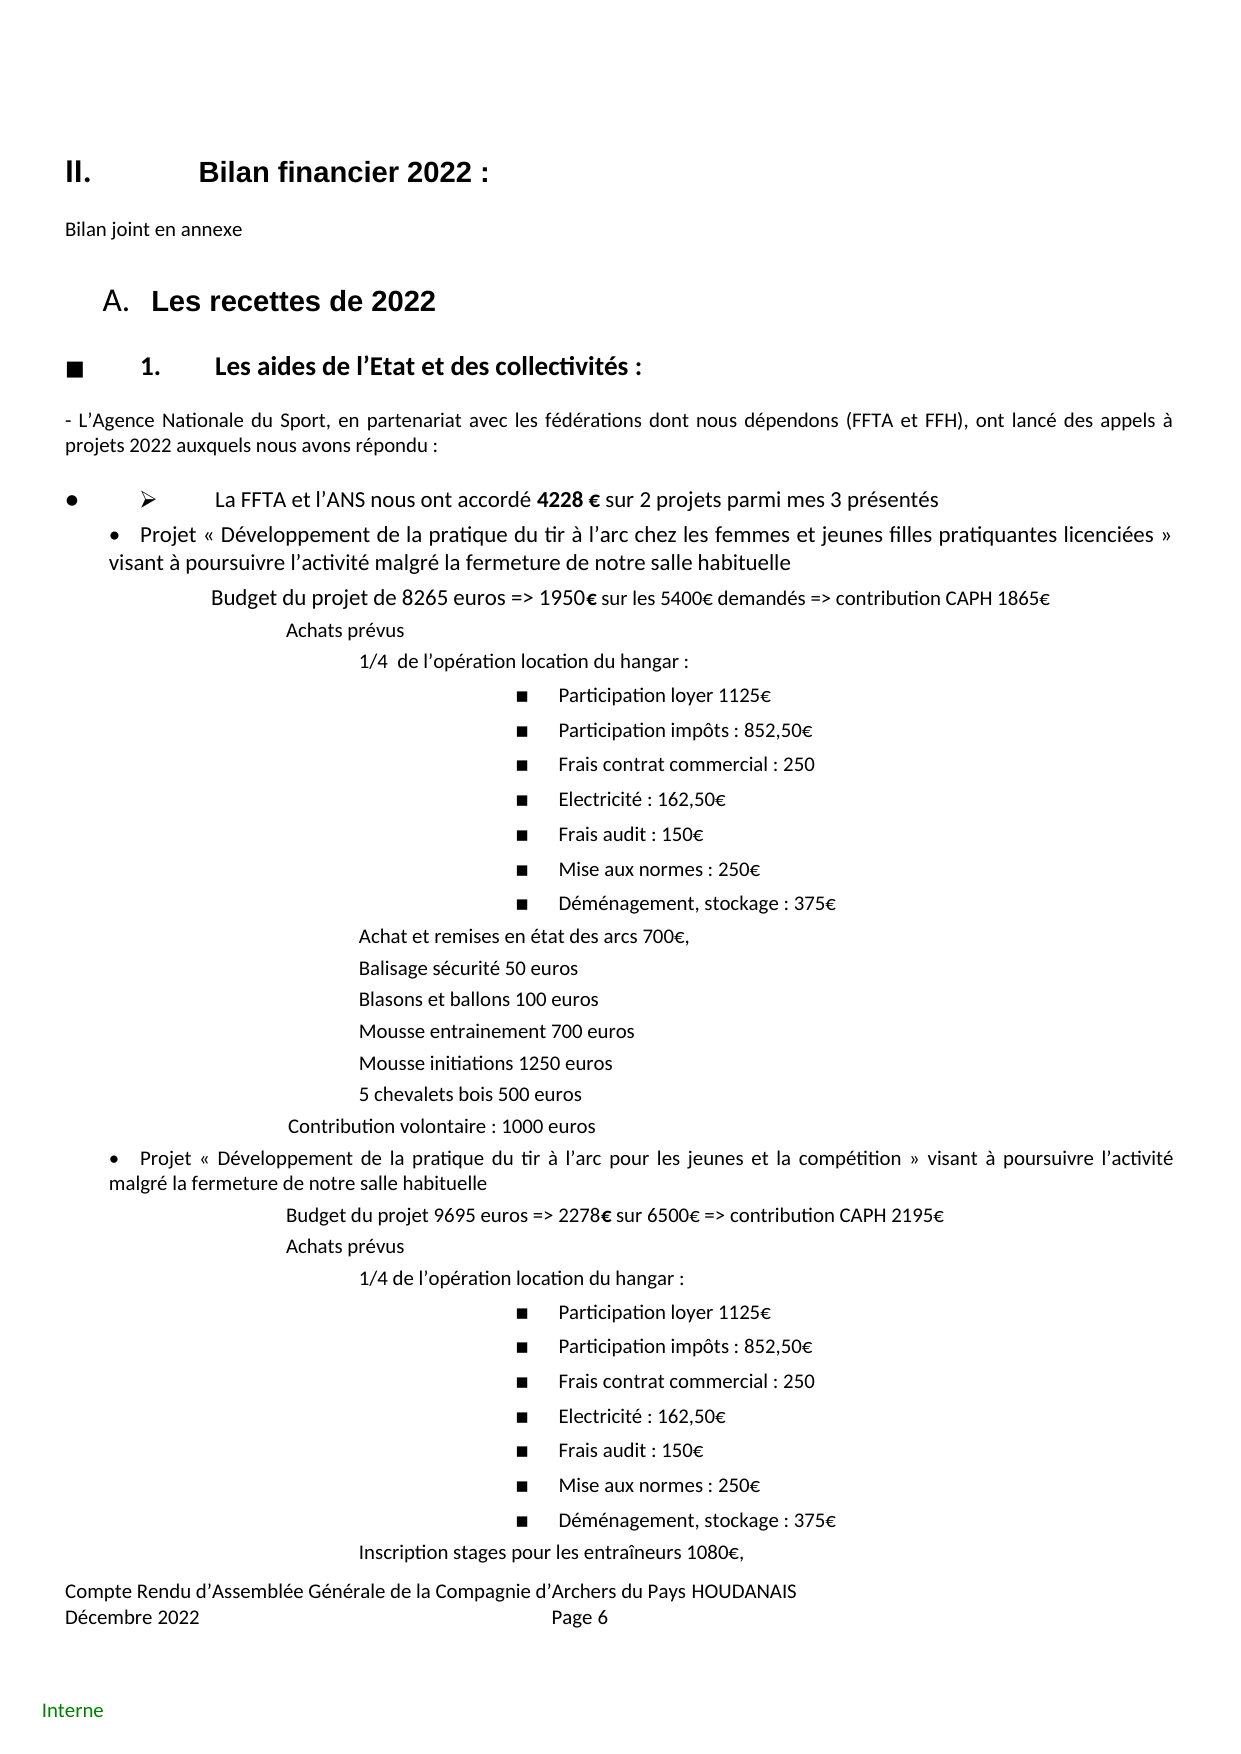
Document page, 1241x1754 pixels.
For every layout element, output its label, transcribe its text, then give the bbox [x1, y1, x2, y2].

text ▪ Déménagement, stockage : 375€ [515, 1505, 1175, 1533]
subtitle ⮚ La FFTA et l’ANS nous ont accordé 4228 € sur 2 projets parmi mes 3 présentés [65, 483, 1175, 514]
text Mousse initiations 1250 euros [286, 1050, 1175, 1075]
text ▪ Frais audit : 150€ [515, 1436, 1175, 1464]
subtitle 1. Les aides de l’Etat et des collectivités : [65, 349, 1175, 382]
subtitle Bilan financier 2022 : [65, 150, 1175, 191]
text 1/4 de l’opération location du hangar : [286, 1265, 1175, 1291]
text - L’Agence Nationale du Sport, en partenariat avec les fédérations dont nous dépendons (FFTA et FFH), ont lancé des appels à projets 2022 auxquels nous avons répondu : [65, 407, 1175, 458]
text ▪ Déménagement, stockage : 375€ [515, 888, 1175, 917]
text Budget du projet 9695 euros => 2278€ sur 6500€ => contribution CAPH 2195€ [213, 1202, 1175, 1227]
text • Projet « Développement de la pratique du tir à l’arc pour les jeunes et la compétition » visant à poursuivre l’activité malgré la fermeture de notre salle habituelle [109, 1145, 1175, 1196]
text Contribution volontaire : 1000 euros [215, 1113, 1175, 1138]
text ▪ Electricité : 162,50€ [515, 784, 1175, 813]
text Achat et remises en état des arcs 700€, [286, 923, 1175, 948]
text Blasons et ballons 100 euros [286, 986, 1175, 1012]
text Achats prévus [213, 1233, 1175, 1259]
text • Projet « Développement de la pratique du tir à l’arc chez les femmes et jeunes filles pratiquantes licenciées » visant à poursuivre l’activité malgré la fermeture de notre salle habituelle [109, 520, 1175, 576]
subtitle Les recettes de 2022 [102, 279, 1175, 320]
text Achats prévus [213, 617, 1175, 642]
text ▪ Participation loyer 1125€ [515, 1297, 1175, 1325]
text ▪ Mise aux normes : 250€ [515, 1470, 1175, 1499]
text 1/4 de l’opération location du hangar : [286, 648, 1175, 674]
text ▪ Frais contrat commercial : 250 [515, 749, 1175, 778]
text ▪ Frais contrat commercial : 250 [515, 1366, 1175, 1394]
text 5 chevalets bois 500 euros [286, 1081, 1175, 1107]
text Mousse entrainement 700 euros [286, 1018, 1175, 1043]
text ▪ Participation loyer 1125€ [515, 680, 1175, 709]
text Inscription stages pour les entraîneurs 1080€, [286, 1539, 1175, 1565]
text ▪ Participation impôts : 852,50€ [515, 1331, 1175, 1360]
text ▪ Participation impôts : 852,50€ [515, 715, 1175, 743]
text Bilan joint en annexe [65, 216, 1175, 242]
text ▪ Mise aux normes : 250€ [515, 854, 1175, 882]
text ▪ Electricité : 162,50€ [515, 1401, 1175, 1429]
text ▪ Frais audit : 150€ [515, 819, 1175, 847]
text Budget du projet de 8265 euros => 1950€ sur les 5400€ demandés => contribution CAPH 1865€ [138, 583, 1175, 611]
text Balisage sécurité 50 euros [286, 955, 1175, 980]
